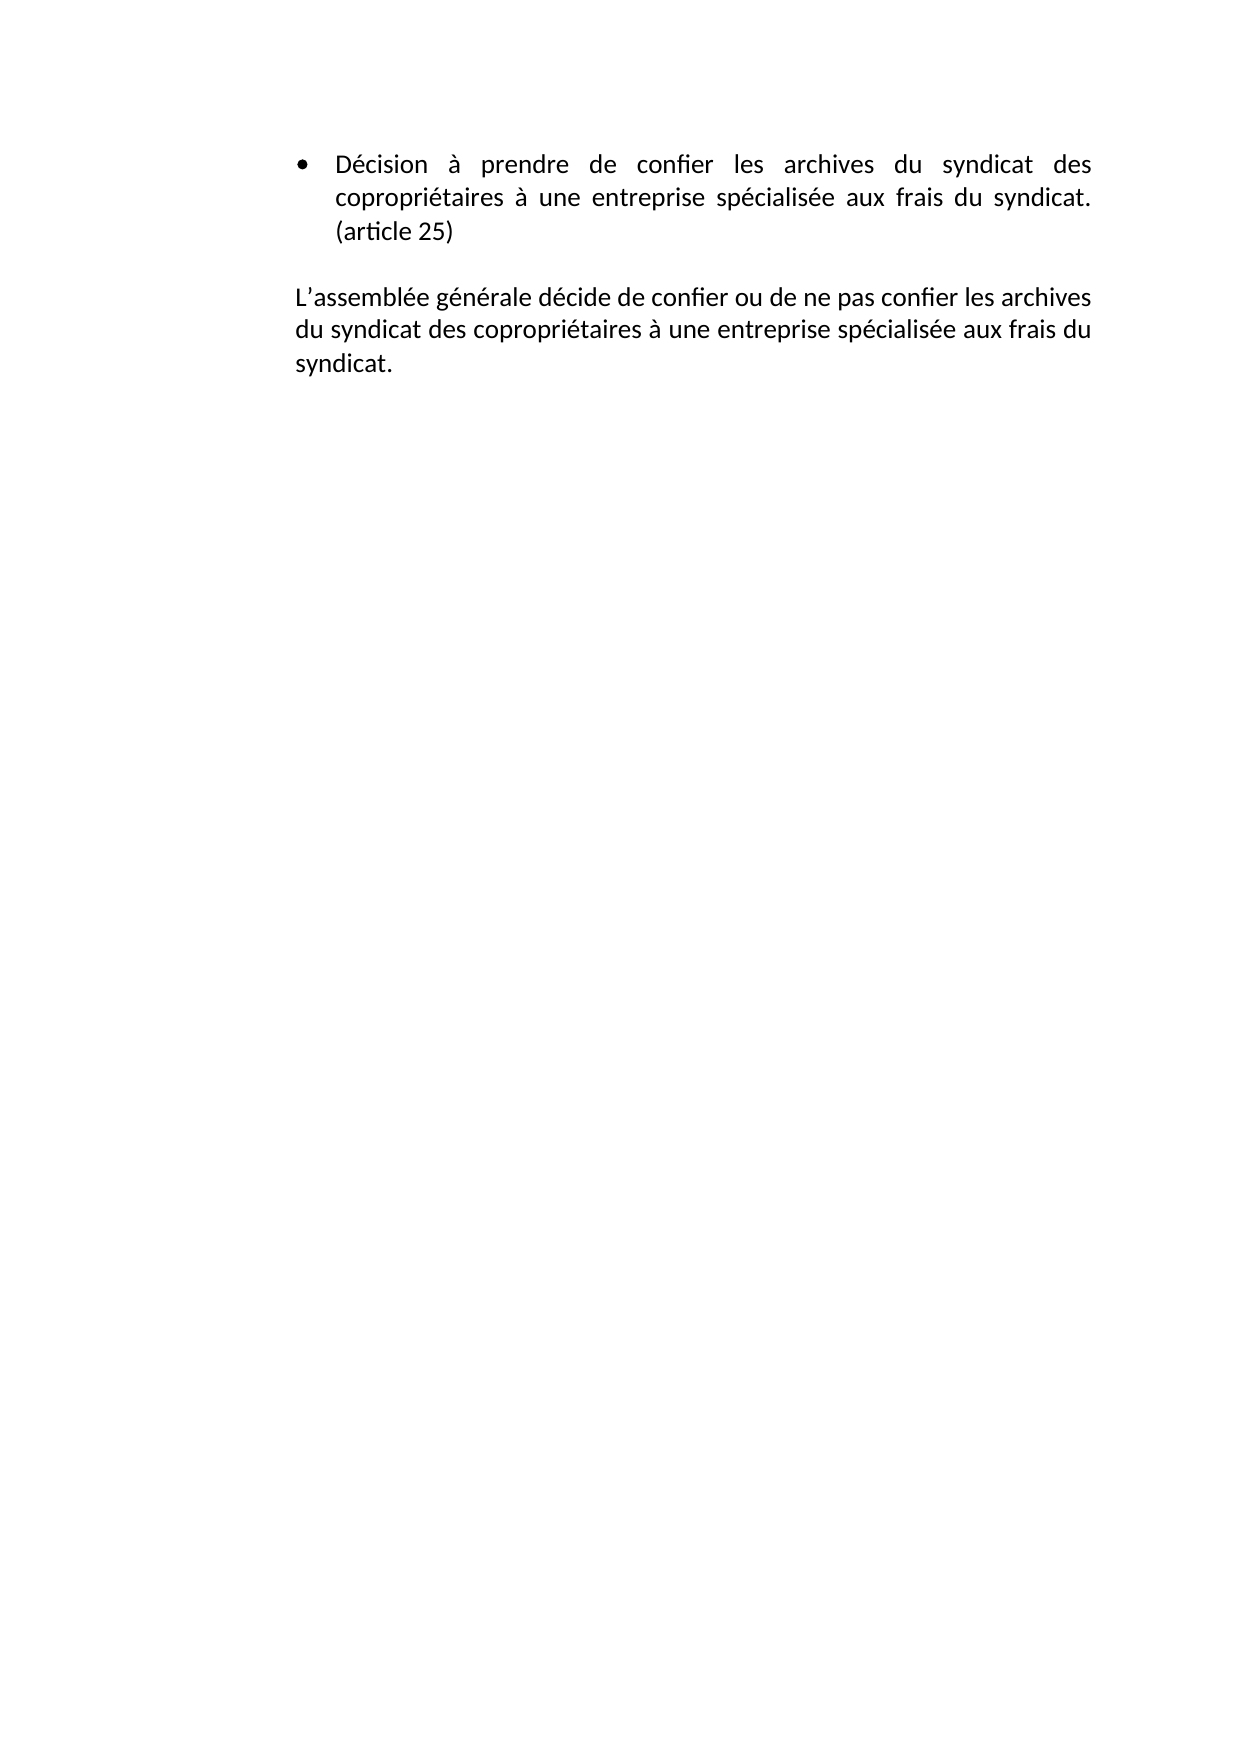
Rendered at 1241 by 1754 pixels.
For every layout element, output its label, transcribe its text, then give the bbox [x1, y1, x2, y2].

text L’assemblée générale décide de confier ou de ne pas confier les archives du syndicat des copropriétaires à une entreprise spécialisée aux frais du syndicat. [295, 280, 1093, 379]
list Décision à prendre de confier les archives du syndicat des copropriétaires à une entreprise spécialisée aux frais du syndicat. (article 25) [298, 148, 1093, 247]
